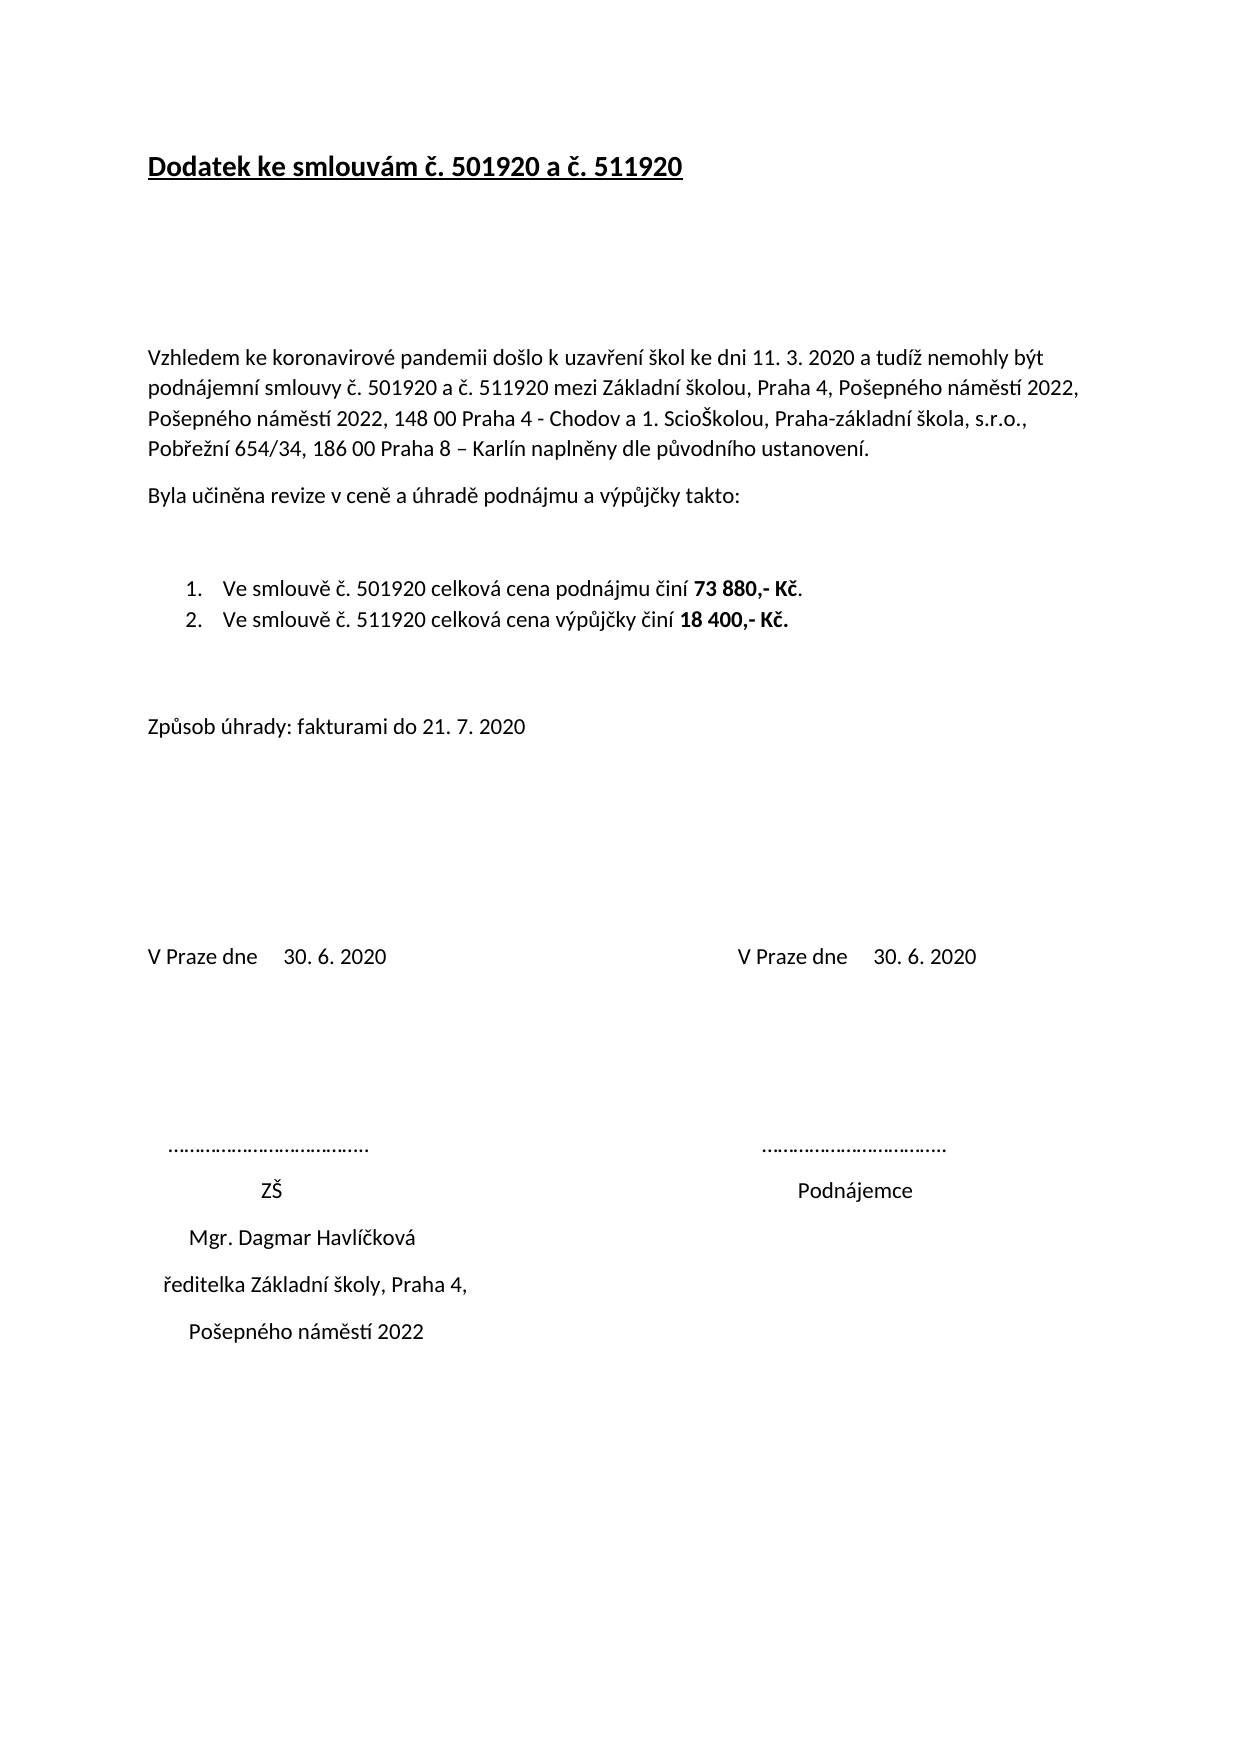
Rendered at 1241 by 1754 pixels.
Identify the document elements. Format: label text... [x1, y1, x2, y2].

text Pošepného náměstí 2022 [148, 1317, 1093, 1345]
text Byla učiněna revize v ceně a úhradě podnájmu a výpůjčky takto: [148, 481, 1093, 509]
list Ve smlouvě č. 501920 celková cena podnájmu činí 73 880,- Kč. [185, 574, 1093, 603]
text ZŠ Podnájemce [148, 1177, 1093, 1205]
text ……………………………….. …………………………….. [148, 1130, 1093, 1158]
text ředitelka Základní školy, Praha 4, [148, 1270, 1093, 1298]
text Mgr. Dagmar Havlíčková [148, 1223, 1093, 1252]
text Dodatek ke smlouvám č. 501920 a č. 511920 [148, 148, 1093, 183]
text Způsob úhrady: fakturami do 21. 7. 2020 [148, 712, 1093, 740]
list Ve smlouvě č. 511920 celková cena výpůjčky činí 18 400,- Kč. [185, 605, 1093, 633]
text V Praze dne 30. 6. 2020 V Praze dne 30. 6. 2020 [148, 942, 1093, 970]
text Vzhledem ke koronavirové pandemii došlo k uzavření škol ke dni 11. 3. 2020 a tudíž nemohly být podnájemní smlouvy č. 501920 a č. 511920 mezi Základní školou, Praha 4, Pošepného náměstí 2022, Pošepného náměstí 2022, 148 00 Praha 4 - Chodov a 1. ScioŠkolou, Praha-základní škola, s.r.o., Pobřežní 654/34, 186 00 Praha 8 – Karlín naplněny dle původního ustanovení. [148, 343, 1093, 462]
